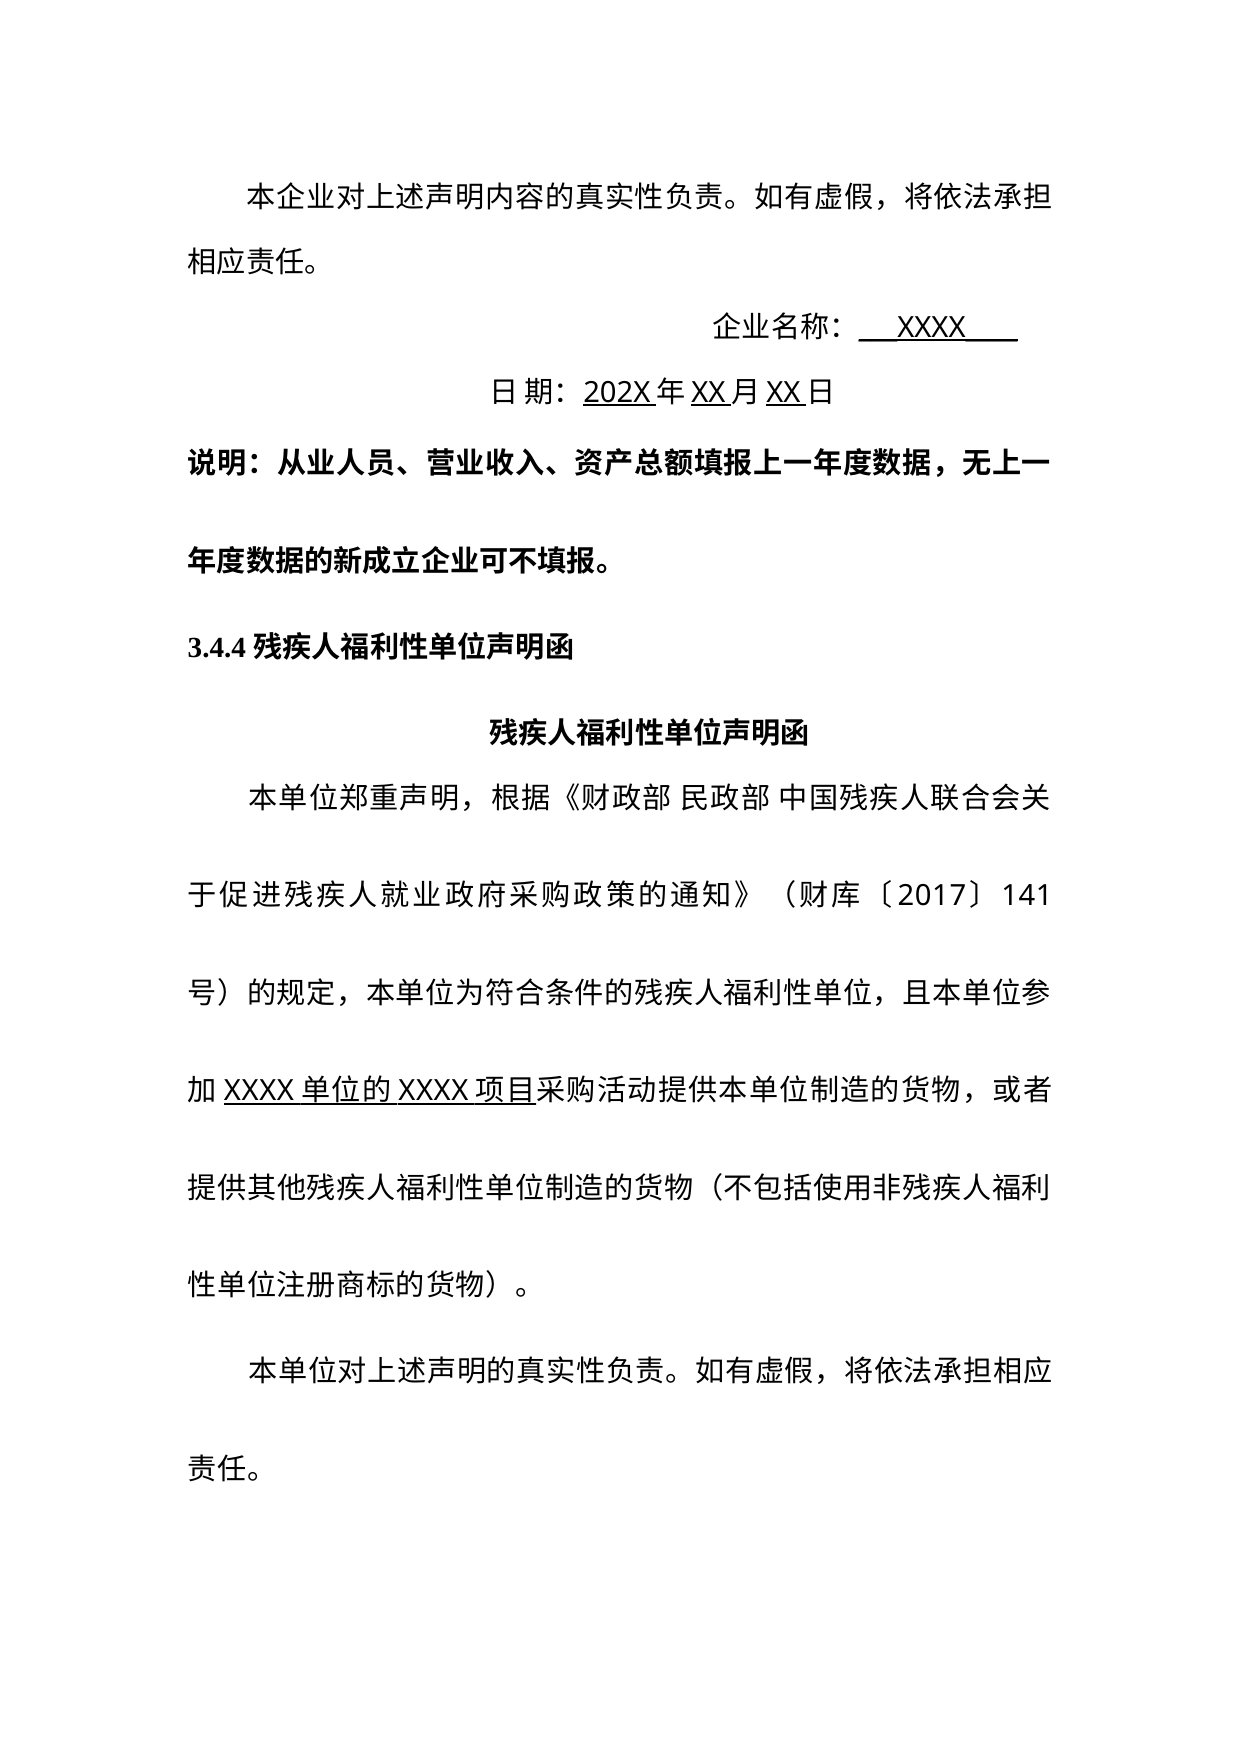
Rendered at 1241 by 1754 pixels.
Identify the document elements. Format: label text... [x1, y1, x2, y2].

text 企业名称：___XXXX____ [187, 292, 1053, 357]
text 本单位郑重声明，根据《财政部 民政部 中国残疾人联合会关于促进残疾人就业政府采购政策的通知》（财库〔2017〕141号）的规定，本单位为符合条件的残疾人福利性单位，且本单位参加XXXX单位的XXXX项目采购活动提供本单位制造的货物，或者提供其他残疾人福利性单位制造的货物（不包括使用非残疾人福利性单位注册商标的货物）。 [187, 763, 1053, 1316]
text 本企业对上述声明内容的真实性负责。如有虚假，将依法承担相应责任。 [187, 162, 1053, 292]
list 残疾人福利性单位声明函 [187, 612, 1053, 677]
text 本单位对上述声明的真实性负责。如有虚假，将依法承担相应责任。 [187, 1337, 1053, 1499]
text 说明：从业人员、营业收入、资产总额填报上一年度数据，无上一年度数据的新成立企业可不填报。 [187, 428, 1053, 591]
text 日 期：202X年XX月XX日 [187, 357, 1053, 422]
text 残疾人福利性单位声明函 [187, 698, 1053, 763]
